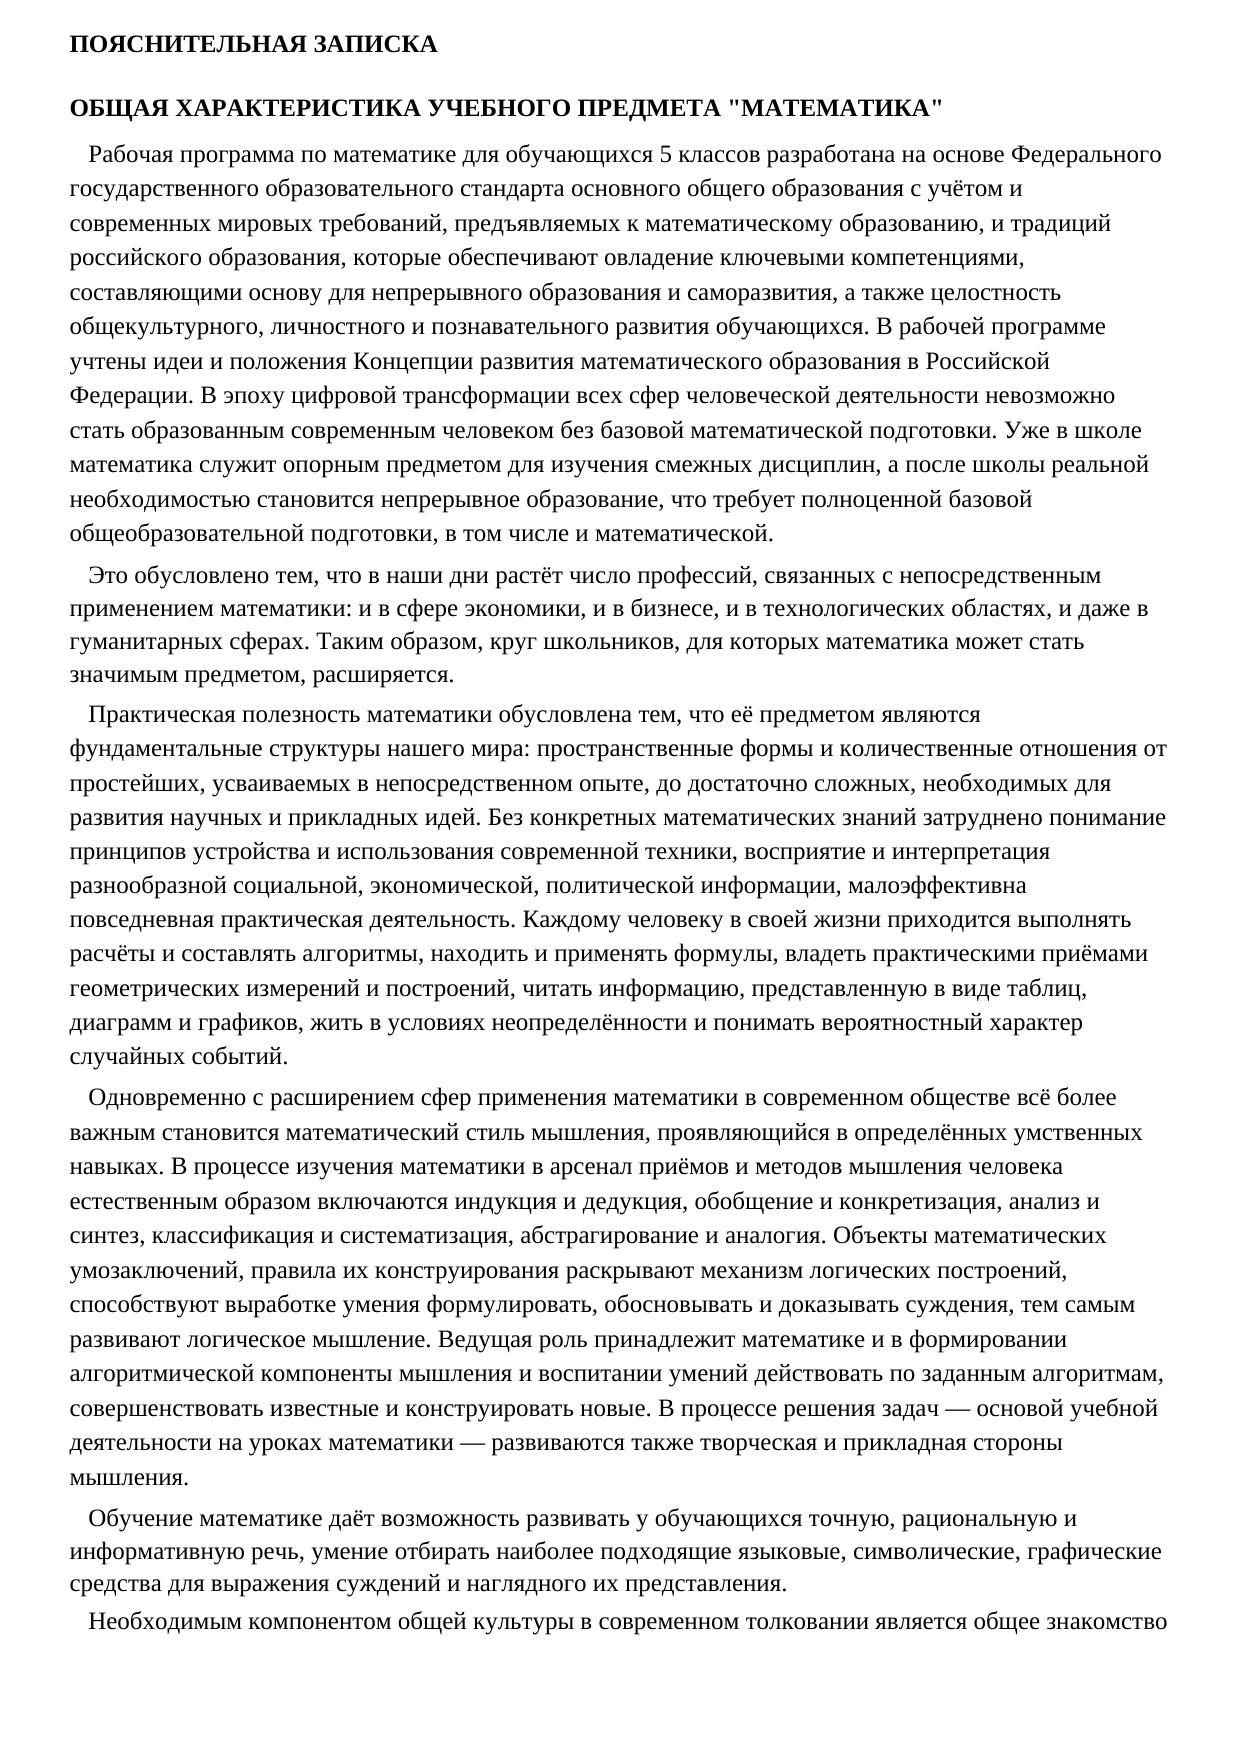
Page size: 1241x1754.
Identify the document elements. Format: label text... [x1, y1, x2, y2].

text Обучение математике даёт возможность развивать у обучающихся точную, рациональную и информативную речь, умение отбирать наиболее подходящие языковые, символические, графические средства для выражения суждений и наглядного их представления. [69, 1503, 1172, 1597]
text ОБЩАЯ ХАРАКТЕРИСТИКА УЧЕБНОГО ПРЕДМЕТА "МАТЕМАТИКА" [69, 94, 1172, 122]
text Необходимым компонентом общей культуры в современном толковании является общее знакомство [88, 1608, 1172, 1635]
text Это обусловлено тем, что в наши дни растёт число профессий, связанных с непосредственным применением математики: и в сфере экономики, и в бизнесе, и в технологических областях, и даже в гуманитарных сферах. Таким образом, круг школьников, для которых математика может стать значимым предметом, расширяется. [69, 560, 1157, 688]
text Рабочая программа по математике для обучающихся 5 классов разработана на основе Федерального государственного образовательного стандарта основного общего образования с учётом и современных мировых требований, предъявляемых к математическому образованию, и традиций российского образования, которые обеспечивают овладение ключевыми компетенциями, составляющими основу для непрерывного образования и саморазвития, а также целостность общекультурного, личностного и познавательного развития обучающихся. В рабочей программе учтены идеи и положения Концепции развития математического образования в Российской Федерации. В эпоху цифровой трансформации всех сфер человеческой деятельности невозможно стать образованным современным человеком без базовой математической подготовки. Уже в школе математика служит опорным предметом для изучения смежных дисциплин, а после школы реальной необходимостью становится непрерывное образование, что требует полноценной базовой общеобразовательной подготовки, в том числе и математической. [69, 139, 1172, 547]
text ПОЯСНИТЕЛЬНАЯ ЗАПИСКА [69, 31, 1172, 58]
text Практическая полезность математики обусловлена тем, что её предметом являются фундаментальные структуры нашего мира: пространственные формы и количественные отношения от простейших, усваиваемых в непосредственном опыте, до достаточно сложных, необходимых для развития научных и прикладных идей. Без конкретных математических знаний затруднено понимание принципов устройства и использования современной техники, восприятие и интерпретация разнообразной социальной, экономической, политической информации, малоэффективна повседневная практическая деятельность. Каждому человеку в своей жизни приходится выполнять расчёты и составлять алгоритмы, находить и применять формулы, владеть практическими приёмами геометрических измерений и построений, читать информацию, представленную в виде таблиц, диаграмм и графиков, жить в условиях неопределённости и понимать вероятностный характер случайных событий. [69, 699, 1172, 1070]
text Одновременно с расширением сфер применения математики в современном обществе всё более важным становится математический стиль мышления, проявляющийся в определённых умственных навыках. В процессе изучения математики в арсенал приёмов и методов мышления человека естественным образом включаются индукция и дедукция, обобщение и конкретизация, анализ и синтез, классификация и систематизация, абстрагирование и аналогия. Объекты математических умозаключений, правила их конструирования раскрывают механизм логических построений, способствуют выработке умения формулировать, обосновывать и доказывать суждения, тем самым развивают логическое мышление. Ведущая роль принадлежит математике и в формировании алгоритмической компоненты мышления и воспитании умений действовать по заданным алгоритмам, совершенствовать известные и конструировать новые. В процессе решения задач — основой учебной деятельности на уроках математики — развиваются также творческая и прикладная стороны мышления. [69, 1082, 1172, 1491]
